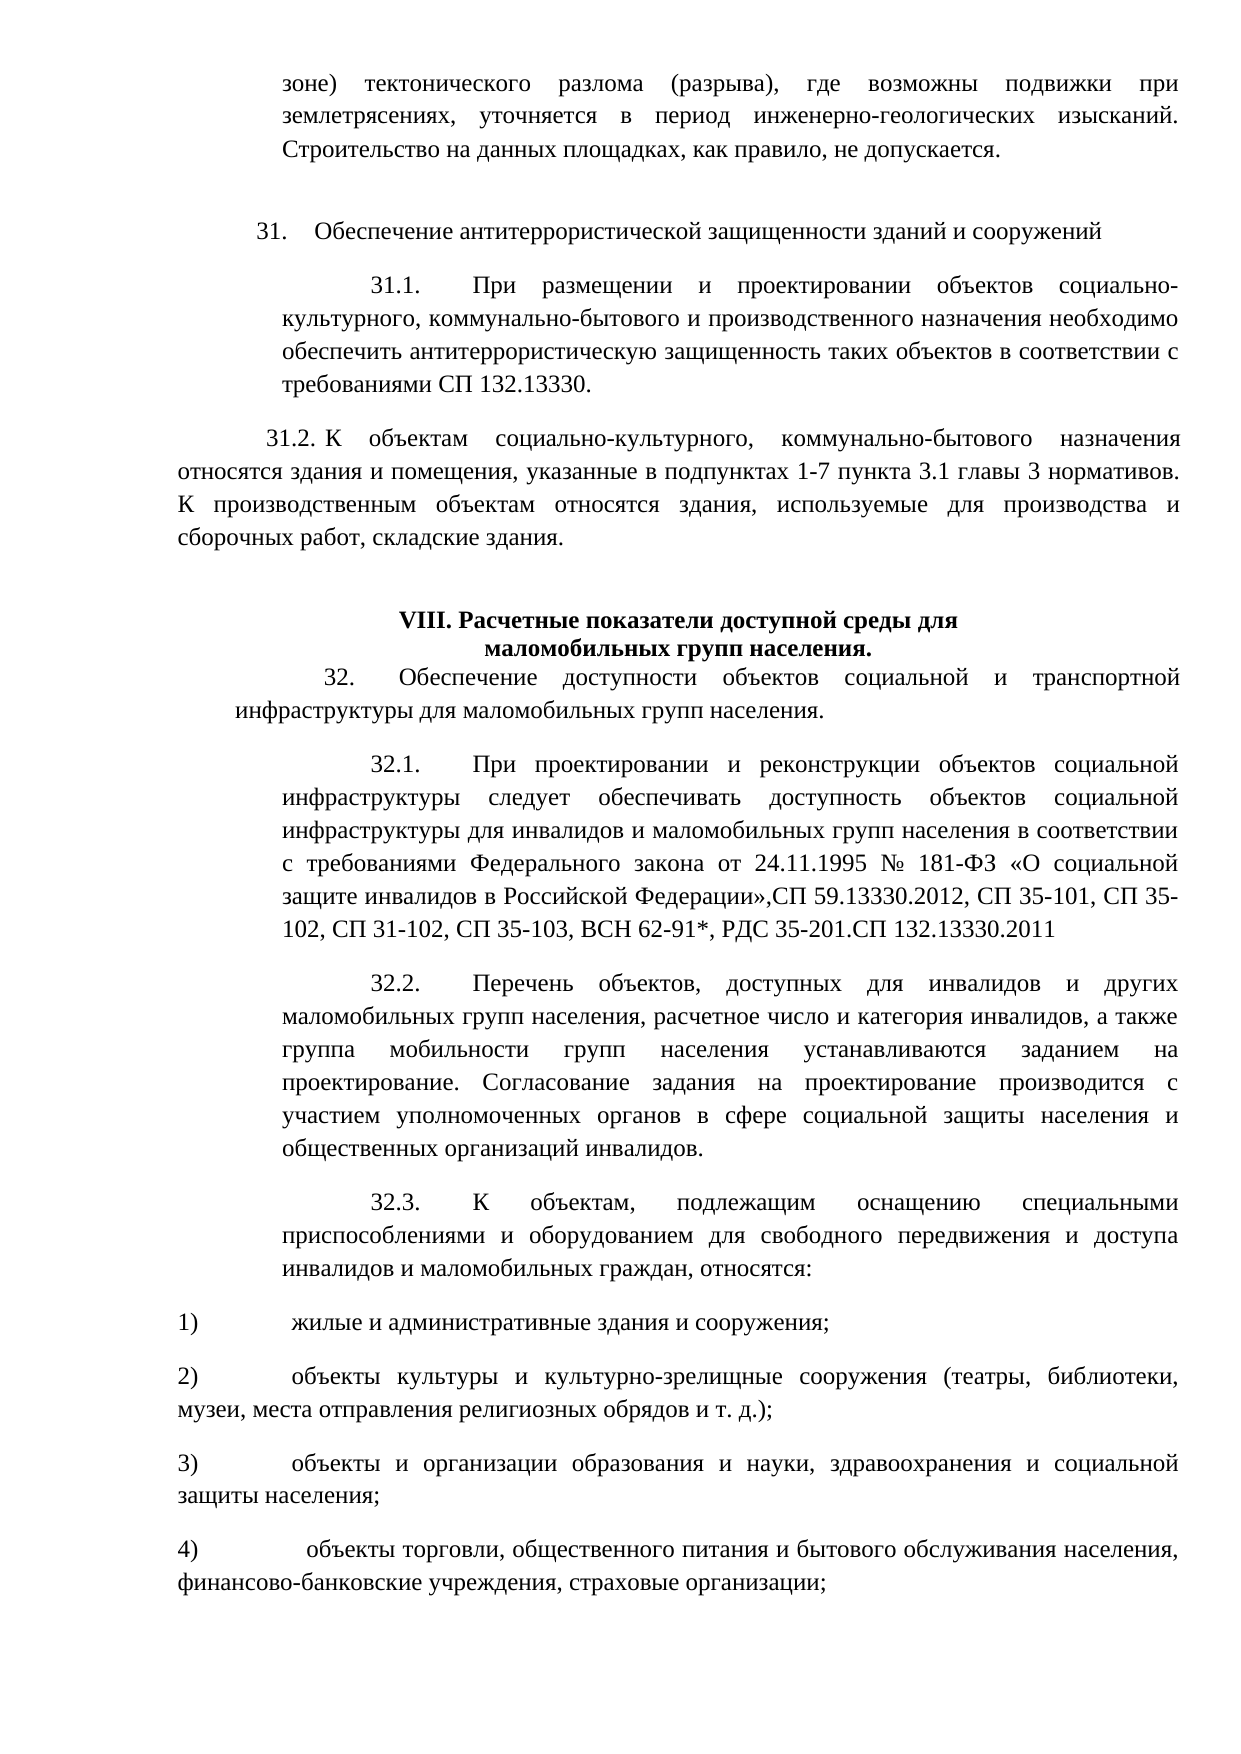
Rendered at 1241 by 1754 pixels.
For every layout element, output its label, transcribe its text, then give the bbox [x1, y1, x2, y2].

list Обеспечение антитеррористической защищенности зданий и сооружений [177, 216, 1181, 245]
list жилые и административные здания и сооружения; [177, 1307, 1181, 1336]
list объекты торговли, общественного питания и бытового обслуживания населения, финансово-банковские учреждения, страховые организации; [177, 1534, 1179, 1596]
list Обеспечение доступности объектов социальной и транспортной инфраструктуры для маломобильных групп населения. [235, 662, 1181, 724]
list При проектировании и реконструкции объектов социальной инфраструктуры следует обеспечивать доступность объектов социальной инфраструктуры для инвалидов и маломобильных групп населения в соответствии с требованиями Федерального закона от 24.11.1995 № 181-ФЗ «О социальной защите инвалидов в Российской Федерации»,СП 59.13330.2012, СП 35-101, СП 35-102, СП 31-102, СП 35-103, ВСН 62-91*, РДС 35-201.СП 132.13330.2011 [282, 749, 1179, 943]
text VIII. Расчетные показатели доступной среды для маломобильных групп населения. [381, 605, 975, 662]
list объекты и организации образования и науки, здравоохранения и социальной защиты населения; [177, 1448, 1179, 1509]
list При размещении и проектировании объектов социально-культурного, коммунально-бытового и производственного назначения необходимо обеспечить антитеррористическую защищенность таких объектов в соответствии с требованиями СП 132.13330. [282, 270, 1179, 398]
list Перечень объектов, доступных для инвалидов и других маломобильных групп населения, расчетное число и категория инвалидов, а также группа мобильности групп населения устанавливаются заданием на проектирование. Согласование задания на проектирование производится с участием уполномоченных органов в сфере социальной защиты населения и общественных организаций инвалидов. [282, 968, 1179, 1162]
list К объектам, подлежащим оснащению специальными приспособлениями и оборудованием для свободного передвижения и доступа инвалидов и маломобильных граждан, относятся: [282, 1187, 1179, 1282]
list К объектам социально-культурного, коммунально-бытового назначения относятся здания и помещения, указанные в подпунктах 1-7 пункта 3.1 главы 3 нормативов. К производственным объектам относятся здания, используемые для производства и сборочных работ, складские здания. [177, 423, 1181, 551]
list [282, 68, 1179, 162]
list объекты культуры и культурно-зрелищные сооружения (театры, библиотеки, музеи, места отправления религиозных обрядов и т. д.); [177, 1361, 1179, 1422]
